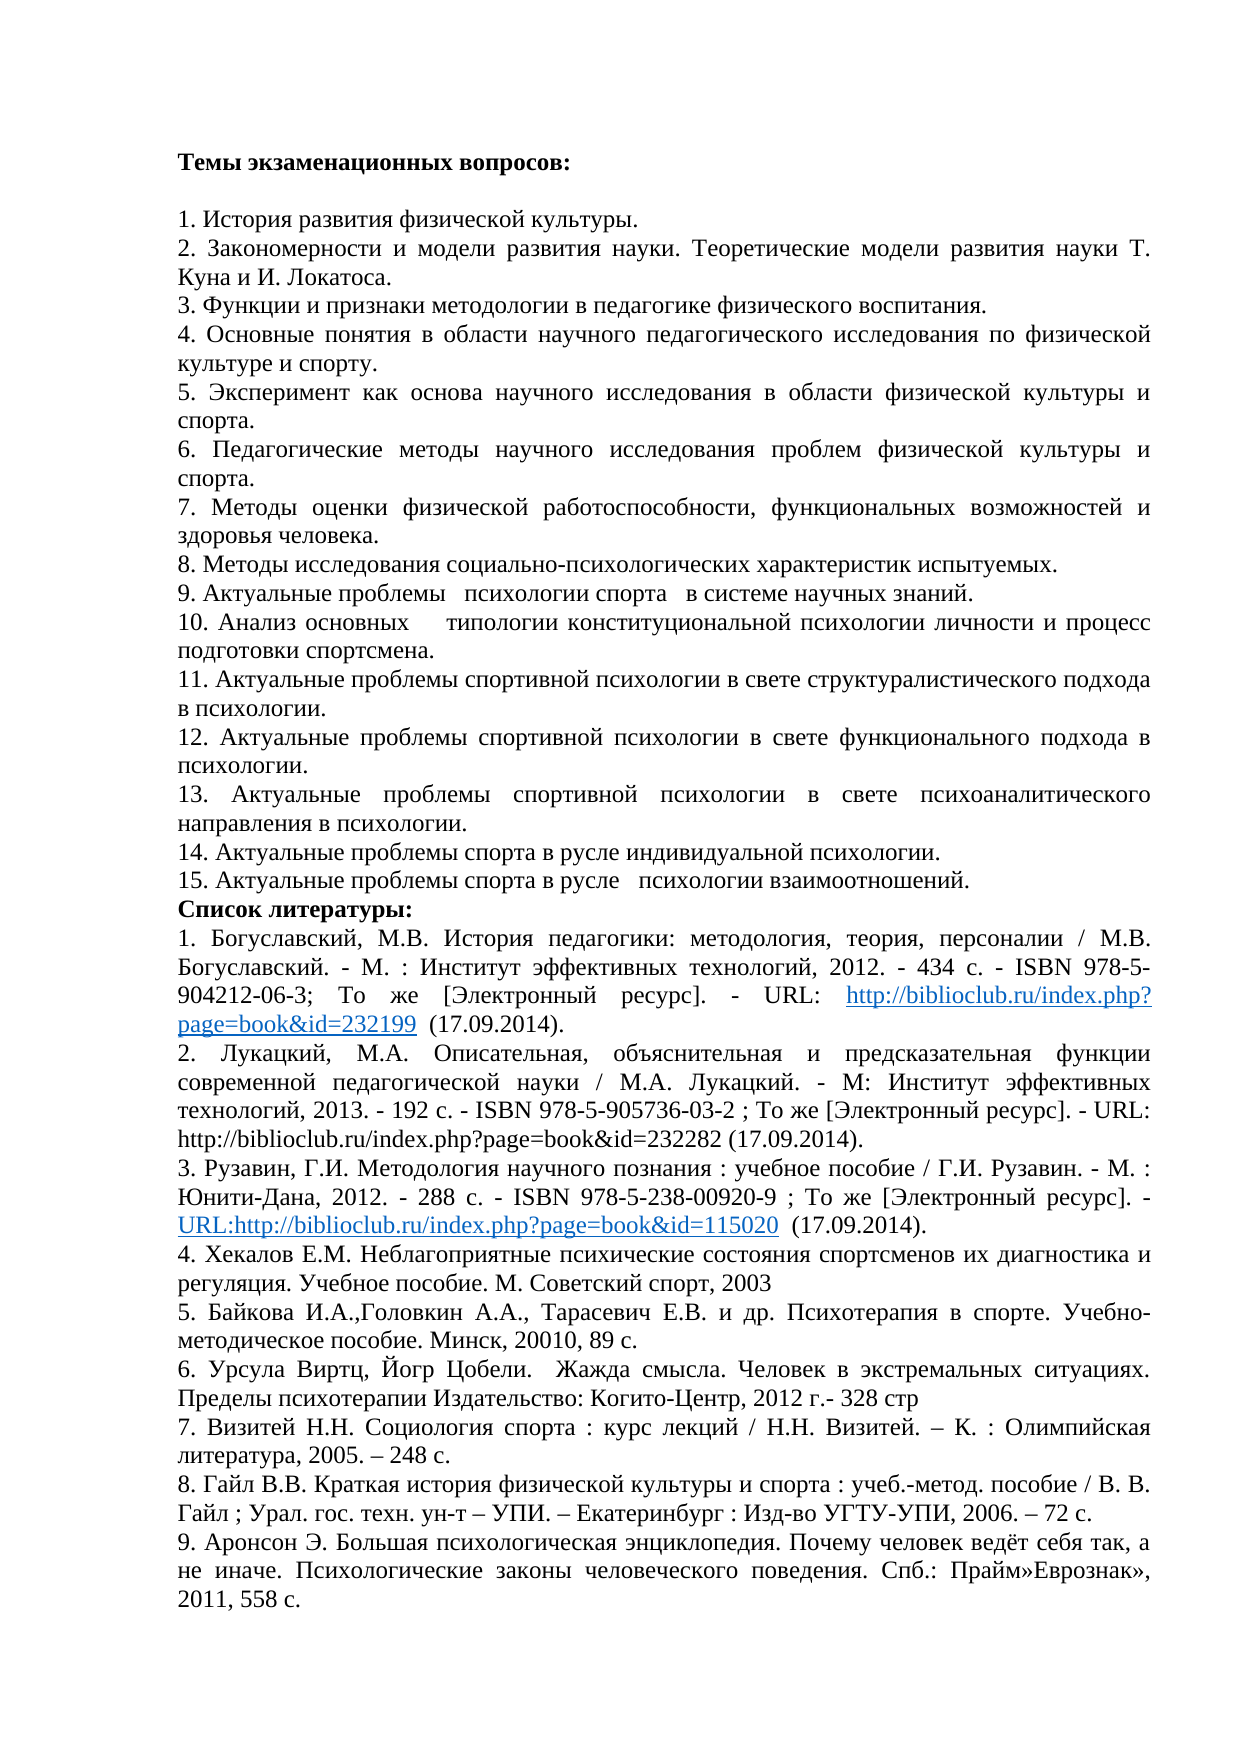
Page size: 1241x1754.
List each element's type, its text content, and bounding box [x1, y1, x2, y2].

text 2. Лукацкий, М.А. Описательная, объяснительная и предсказательная функции современной педагогической науки / М.А. Лукацкий. - М: Институт эффективных технологий, 2013. - 192 с. - ISBN 978-5-905736-03-2 ; То же [Электронный ресурс]. - URL: http://biblioclub.ru/index.php?page=book&id=232282 (17.09.2014). [177, 1038, 1152, 1153]
text 15. Актуальные проблемы спорта в русле психологии взаимоотношений. [177, 866, 1152, 894]
text 5. Байкова И.А.,Головкин А.А., Тарасевич Е.В. и др. Психотерапия в спорте. Учебно-методическое пособие. Минск, 20010, 89 с. [177, 1297, 1152, 1354]
text 8. Методы исследования социально-психологических характеристик испытуемых. [177, 549, 1152, 578]
text 5. Эксперимент как основа научного исследования в области физической культуры и спорта. [177, 377, 1152, 434]
text 10. Анализ основных типологии конституциональной психологии личности и процесс подготовки спортсмена. [177, 607, 1152, 664]
text 13. Актуальные проблемы спортивной психологии в свете психоаналитического направления в психологии. [177, 779, 1152, 837]
text 9. Актуальные проблемы психологии спорта в системе научных знаний. [177, 578, 1152, 607]
text 3. Функции и признаки методологии в педагогике физического воспитания. [177, 291, 1152, 319]
text 4. Хекалов Е.М. Неблагоприятные психические состояния спортсменов их диагностика и регуляция. Учебное пособие. М. Советский спорт, 2003 [177, 1239, 1152, 1297]
text Список литературы: [177, 894, 1152, 923]
text 2. Закономерности и модели развития науки. Теоретические модели развития науки Т. Куна и И. Локатоса. [177, 233, 1152, 291]
text 12. Актуальные проблемы спортивной психологии в свете функционального подхода в психологии. [177, 722, 1152, 779]
text 1. История развития физической культуры. [177, 204, 1152, 233]
text 1. Богуславский, М.В. История педагогики: методология, теория, персоналии / М.В. Богуславский. - М. : Институт эффективных технологий, 2012. - 434 с. - ISBN 978-5-904212-06-3; То же [Электронный ресурс]. - URL: http://biblioclub.ru/index.php?page=book&id=232199 (17.09.2014). [177, 923, 1152, 1038]
text 9. Аронсон Э. Большая психологическая энциклопедия. Почему человек ведёт себя так, а не иначе. Психологические законы человеческого поведения. Спб.: Прайм»Еврознак», 2011, 558 с. [177, 1527, 1152, 1613]
text 6. Урсула Виртц, Йогр Цобели. Жажда смысла. Человек в экстремальных ситуациях. Пределы психотерапии Издательство: Когито-Центр, 2012 г.- 328 стр [177, 1354, 1152, 1412]
text 3. Рузавин, Г.И. Методология научного познания : учебное пособие / Г.И. Рузавин. - М. : Юнити-Дана, 2012. - 288 с. - ISBN 978-5-238-00920-9 ; То же [Электронный ресурс]. - URL:http://biblioclub.ru/index.php?page=book&id=115020 (17.09.2014). [177, 1153, 1152, 1239]
text 4. Основные понятия в области научного педагогического исследования по физической культуре и спорту. [177, 319, 1152, 377]
text Темы экзаменационных вопросов: [177, 147, 1152, 176]
text 7. Визитей Н.Н. Социология спорта : курс лекций / Н.Н. Визитей. – К. : Олимпийская литература, 2005. – 248 с. [177, 1412, 1152, 1469]
text 11. Актуальные проблемы спортивной психологии в свете структуралистического подхода в психологии. [177, 664, 1152, 722]
text 6. Педагогические методы научного исследования проблем физической культуры и спорта. [177, 434, 1152, 492]
text 14. Актуальные проблемы спорта в русле индивидуальной психологии. [177, 837, 1152, 866]
text 7. Методы оценки физической работоспособности, функциональных возможностей и здоровья человека. [177, 492, 1152, 549]
text 8. Гайл В.В. Краткая история физической культуры и спорта : учеб.-метод. пособие / В. В. Гайл ; Урал. гос. техн. ун-т – УПИ. – Екатеринбург : Изд-во УГТУ-УПИ, 2006. – 72 с. [177, 1469, 1152, 1527]
